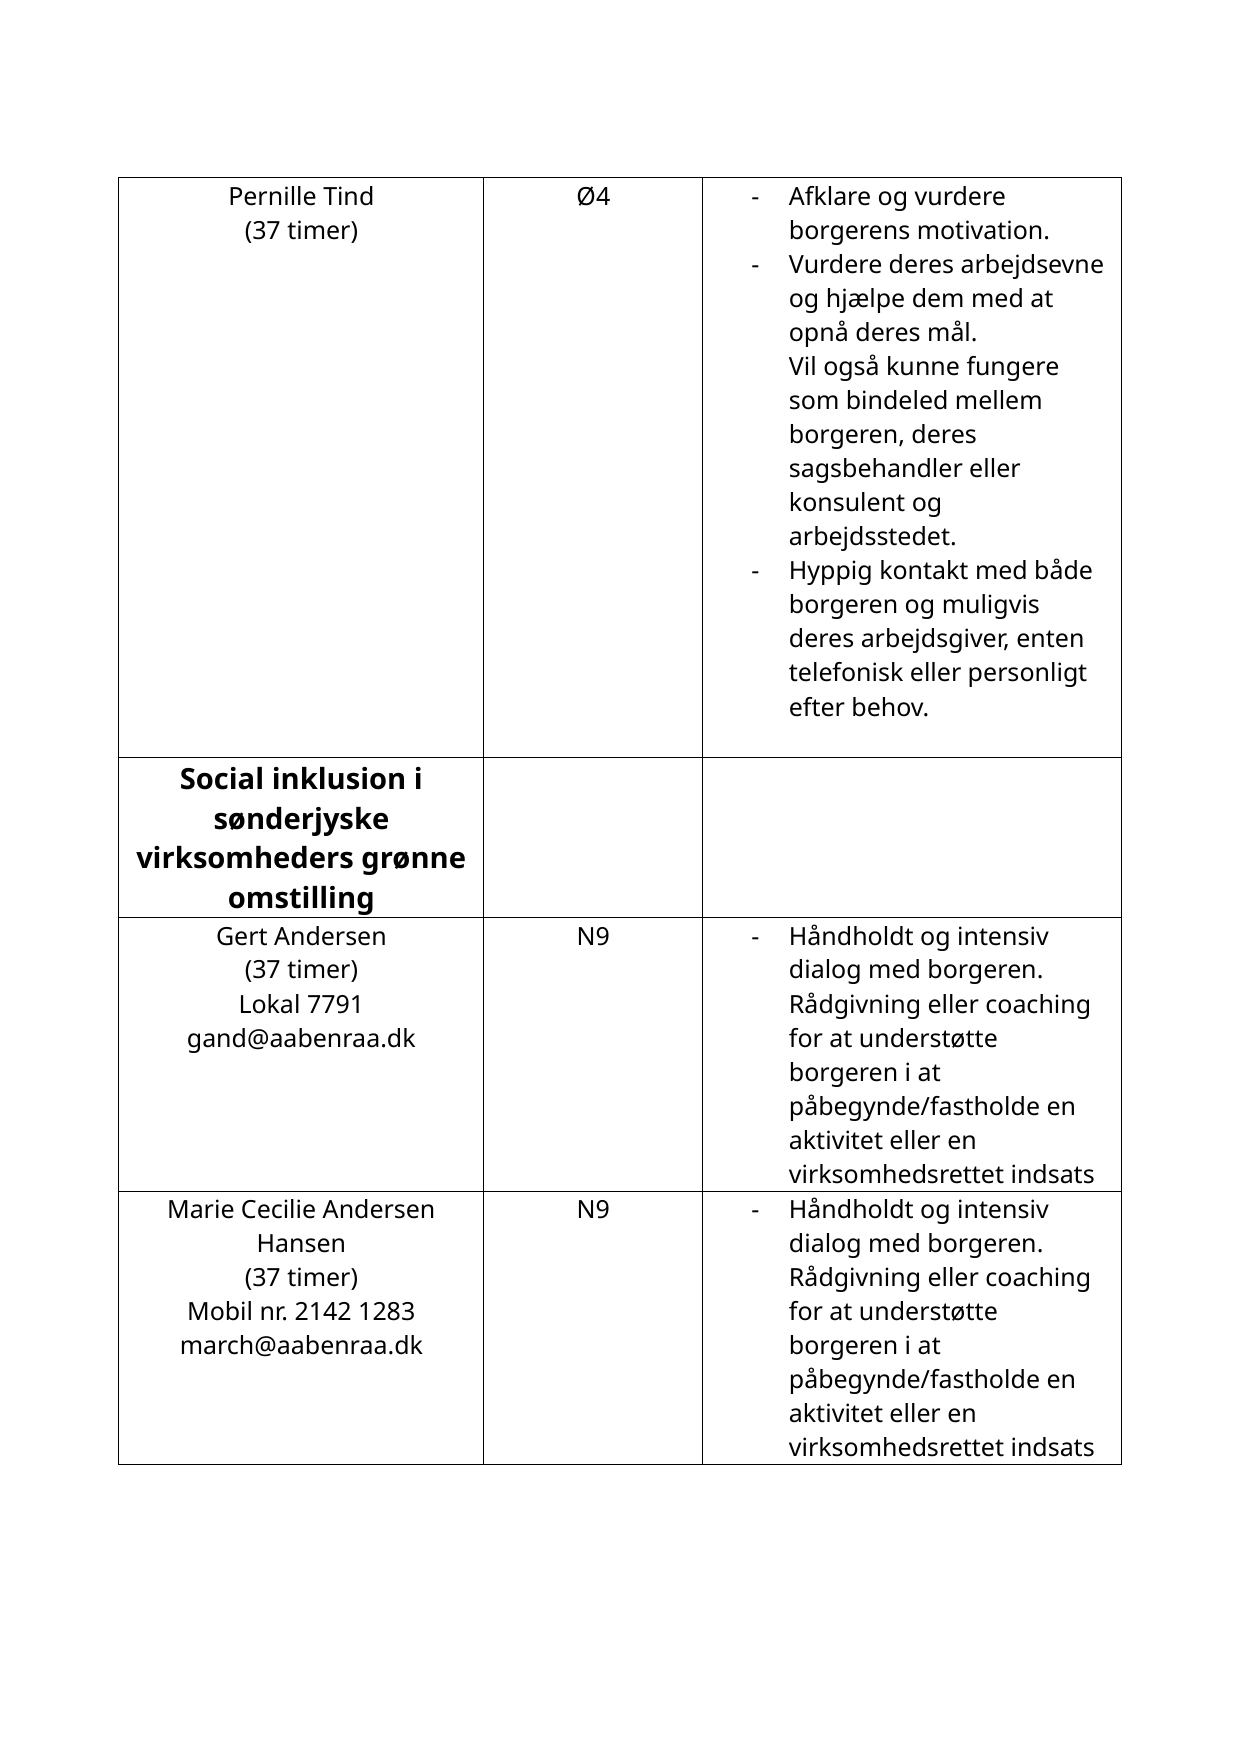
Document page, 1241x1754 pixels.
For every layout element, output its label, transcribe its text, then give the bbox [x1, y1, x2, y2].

table_cell N9 [484, 918, 702, 1191]
table_cell Pernille Tind (37 timer) [119, 178, 483, 757]
table_cell N9 [484, 1192, 702, 1464]
table_cell Marie Cecilie Andersen Hansen (37 timer) Mobil nr. 2142 1283 march@aabenraa.dk [119, 1192, 483, 1464]
table_cell Håndholdt og intensiv dialog med borgeren. Rådgivning eller coaching for at understøtte borgeren i at påbegynde/fastholde en aktivitet eller en virksomhedsrettet indsats [703, 1192, 1121, 1464]
table_cell Ø4 [484, 178, 702, 757]
table_cell Afklare og vurdere borgerens motivation. Vurdere deres arbejdsevne og hjælpe dem med at opnå deres mål. Vil også kunne fungere som bindeled mellem borgeren, deres sagsbehandler eller konsulent og arbejdsstedet. Hyppig kontakt med både borgeren og muligvis deres arbejdsgiver, enten telefonisk eller personligt efter behov. [703, 178, 1121, 757]
table_cell [703, 758, 1121, 917]
table_cell Gert Andersen (37 timer) Lokal 7791 gand@aabenraa.dk [119, 918, 483, 1191]
table_cell [484, 758, 702, 917]
table_cell Social inklusion i sønderjyske virksomheders grønne omstilling [119, 758, 483, 917]
table_cell Håndholdt og intensiv dialog med borgeren. Rådgivning eller coaching for at understøtte borgeren i at påbegynde/fastholde en aktivitet eller en virksomhedsrettet indsats [703, 918, 1121, 1191]
